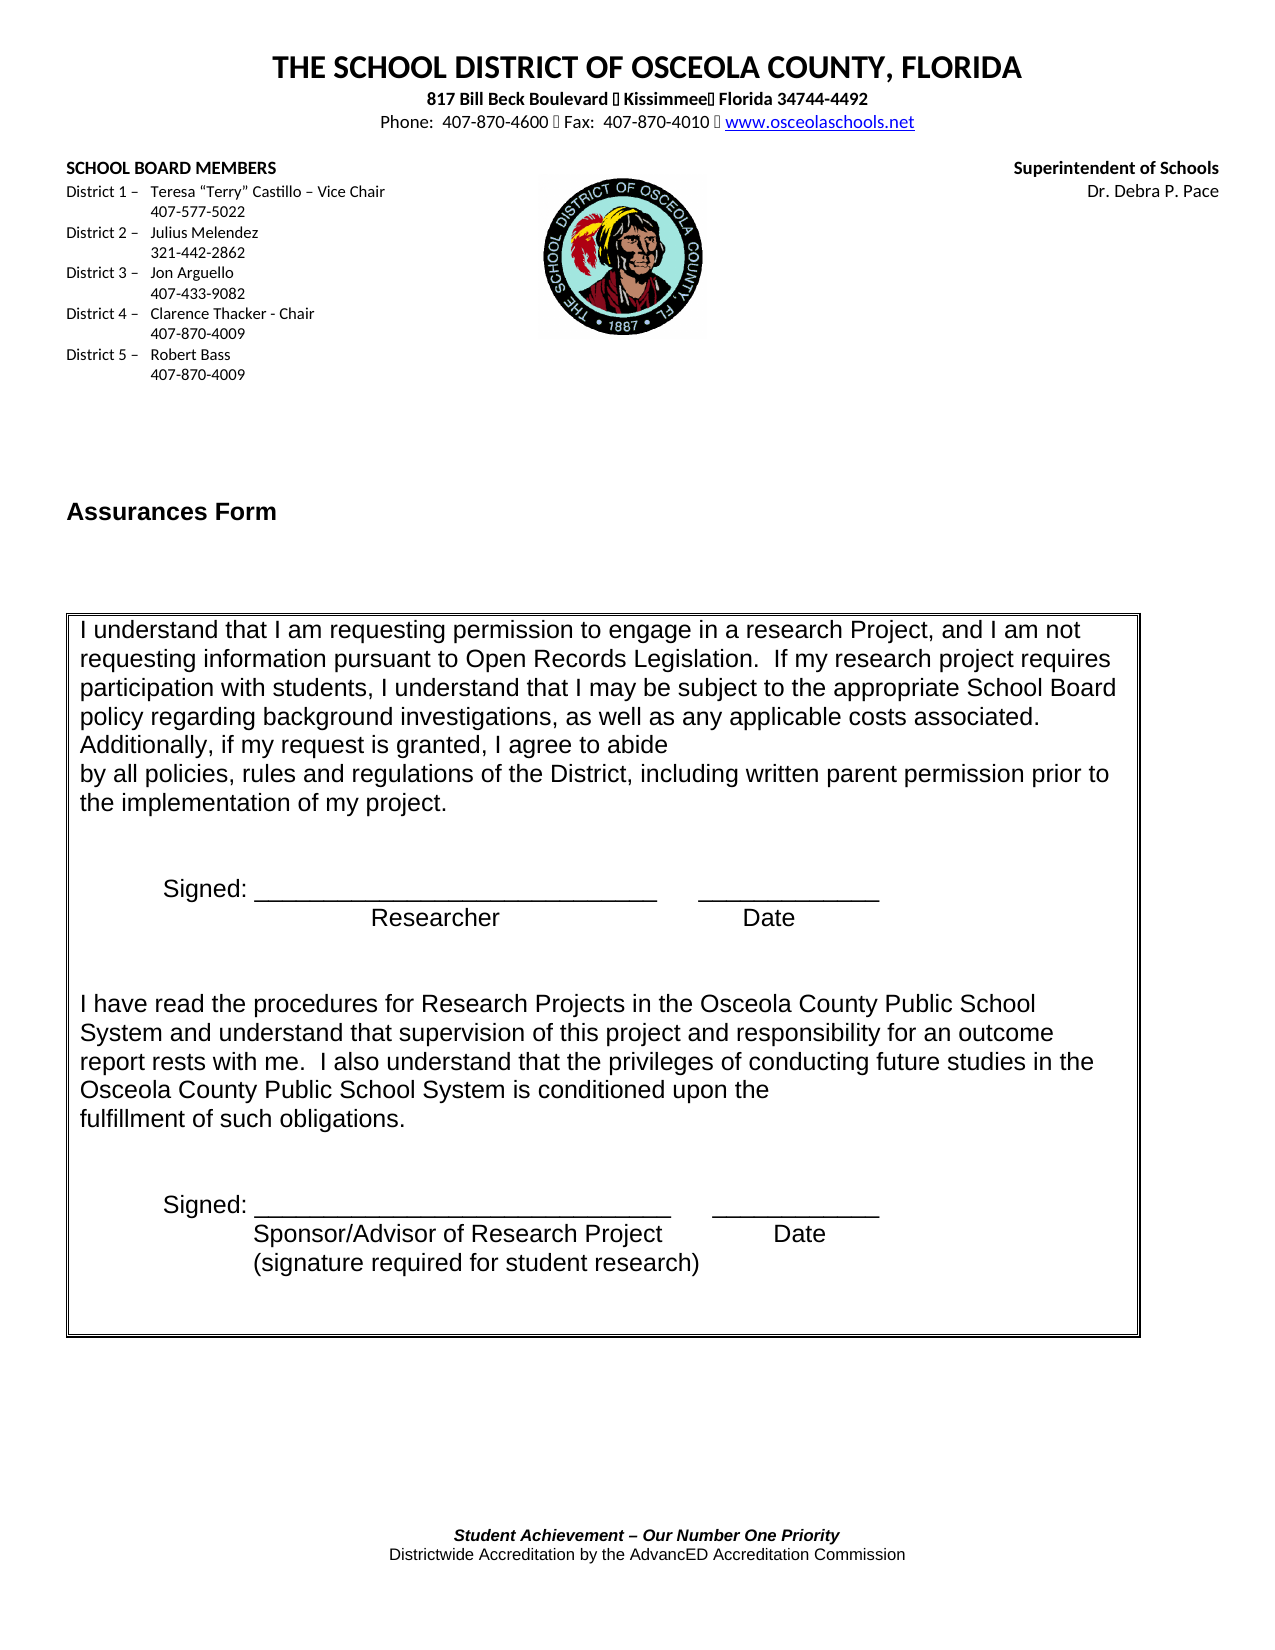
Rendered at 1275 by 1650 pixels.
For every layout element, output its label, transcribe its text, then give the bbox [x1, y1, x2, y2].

picture [538, 174, 708, 339]
table_header I understand that I am requesting permission to engage in a research Project, and I am not requesting information pursuant to Open Records Legislation. If my research project requires participation with students, I understand that I may be subject to the appropriate School Board policy regarding background investigations, as well as any applicable costs associated. Additionally, if my request is granted, I agree to abide by all policies, rules and regulations of the District, including written parent permission prior to the implementation of my project. Signed: _____________________________ _____________ Researcher Date I have read the procedures for Research Projects in the Osceola County Public School System and understand that supervision of this project and responsibility for an outcome report rests with me. I also understand that the privileges of conducting future studies in the Osceola County Public School System is conditioned upon the fulfillment of such obligations. Signed: ______________________________ ____________ Sponsor/Advisor of Research Project Date (signature required for student research) [69, 616, 1137, 1334]
text Assurances Form [66, 497, 1228, 526]
